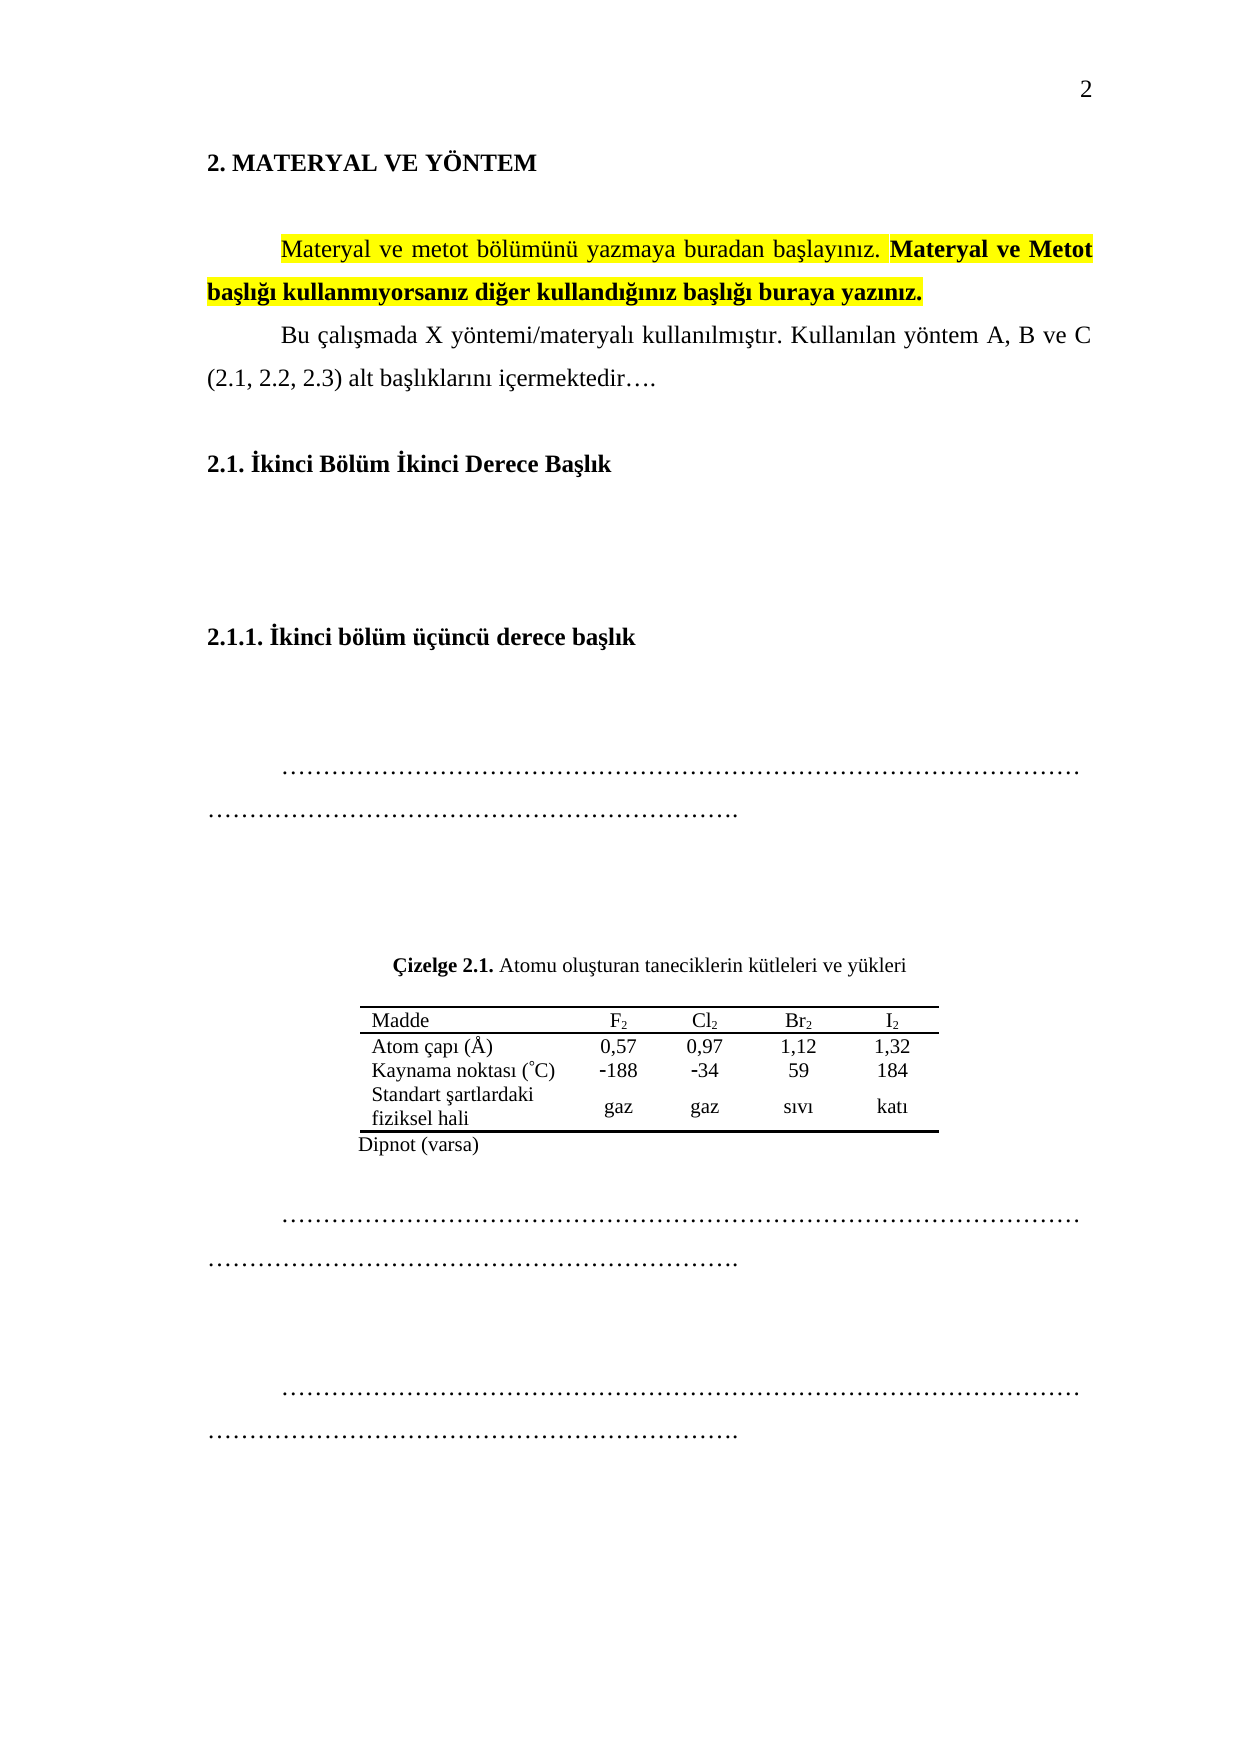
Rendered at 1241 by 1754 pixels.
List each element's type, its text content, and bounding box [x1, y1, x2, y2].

table_cell gaz [579, 1082, 658, 1130]
table_cell 59 [752, 1058, 845, 1082]
text 2. MATERYAL VE YÖNTEM [207, 148, 1092, 176]
text ……………………………………………………………………………………………………………………………………………. [207, 1372, 1092, 1444]
table_header Madde [360, 1008, 579, 1032]
table_cell 1,12 [752, 1034, 845, 1058]
text ……………………………………………………………………………………………………………………………………………. [207, 1199, 1092, 1271]
table_cell 0,57 [579, 1034, 658, 1058]
table_cell 188 [579, 1058, 658, 1082]
table_cell 0,97 [658, 1034, 752, 1058]
table_cell Atom çapı (Å) [360, 1034, 579, 1058]
text 2.1.1. İkinci bölüm üçüncü derece başlık [207, 622, 1092, 651]
table_cell katı [845, 1082, 939, 1130]
text Bu çalışmada X yöntemi/materyalı kullanılmıştır. Kullanılan yöntem A, B ve C (2.1, 2.2, 2.3) alt başlıklarını içermektedir…. [207, 320, 1092, 392]
table_cell sıvı [752, 1082, 845, 1130]
table_cell 34 [658, 1058, 752, 1082]
table_header Cl2 [658, 1008, 752, 1032]
text ……………………………………………………………………………………………………………………………………………. [207, 751, 1092, 823]
table_cell 184 [845, 1058, 939, 1082]
text Materyal ve metot bölümünü yazmaya buradan başlayınız. Materyal ve Metot başlığı kullanmıyorsanız diğer kullandığınız başlığı buraya yazınız. [207, 234, 1092, 306]
table_header Br2 [752, 1008, 845, 1032]
table_header I2 [845, 1008, 939, 1032]
table_cell gaz [658, 1082, 752, 1130]
table_cell 1,32 [845, 1034, 939, 1058]
text Çizelge 2.1. Atomu oluşturan taneciklerin kütleleri ve yükleri [207, 953, 1092, 977]
table_cell Kaynama noktası (C) [360, 1058, 579, 1082]
text Dipnot (varsa) [207, 1132, 1092, 1156]
text 2.1. İkinci Bölüm İkinci Derece Başlık [207, 449, 1092, 478]
table_cell Standart şartlardaki fiziksel hali [360, 1082, 579, 1130]
table_header F2 [579, 1008, 658, 1032]
